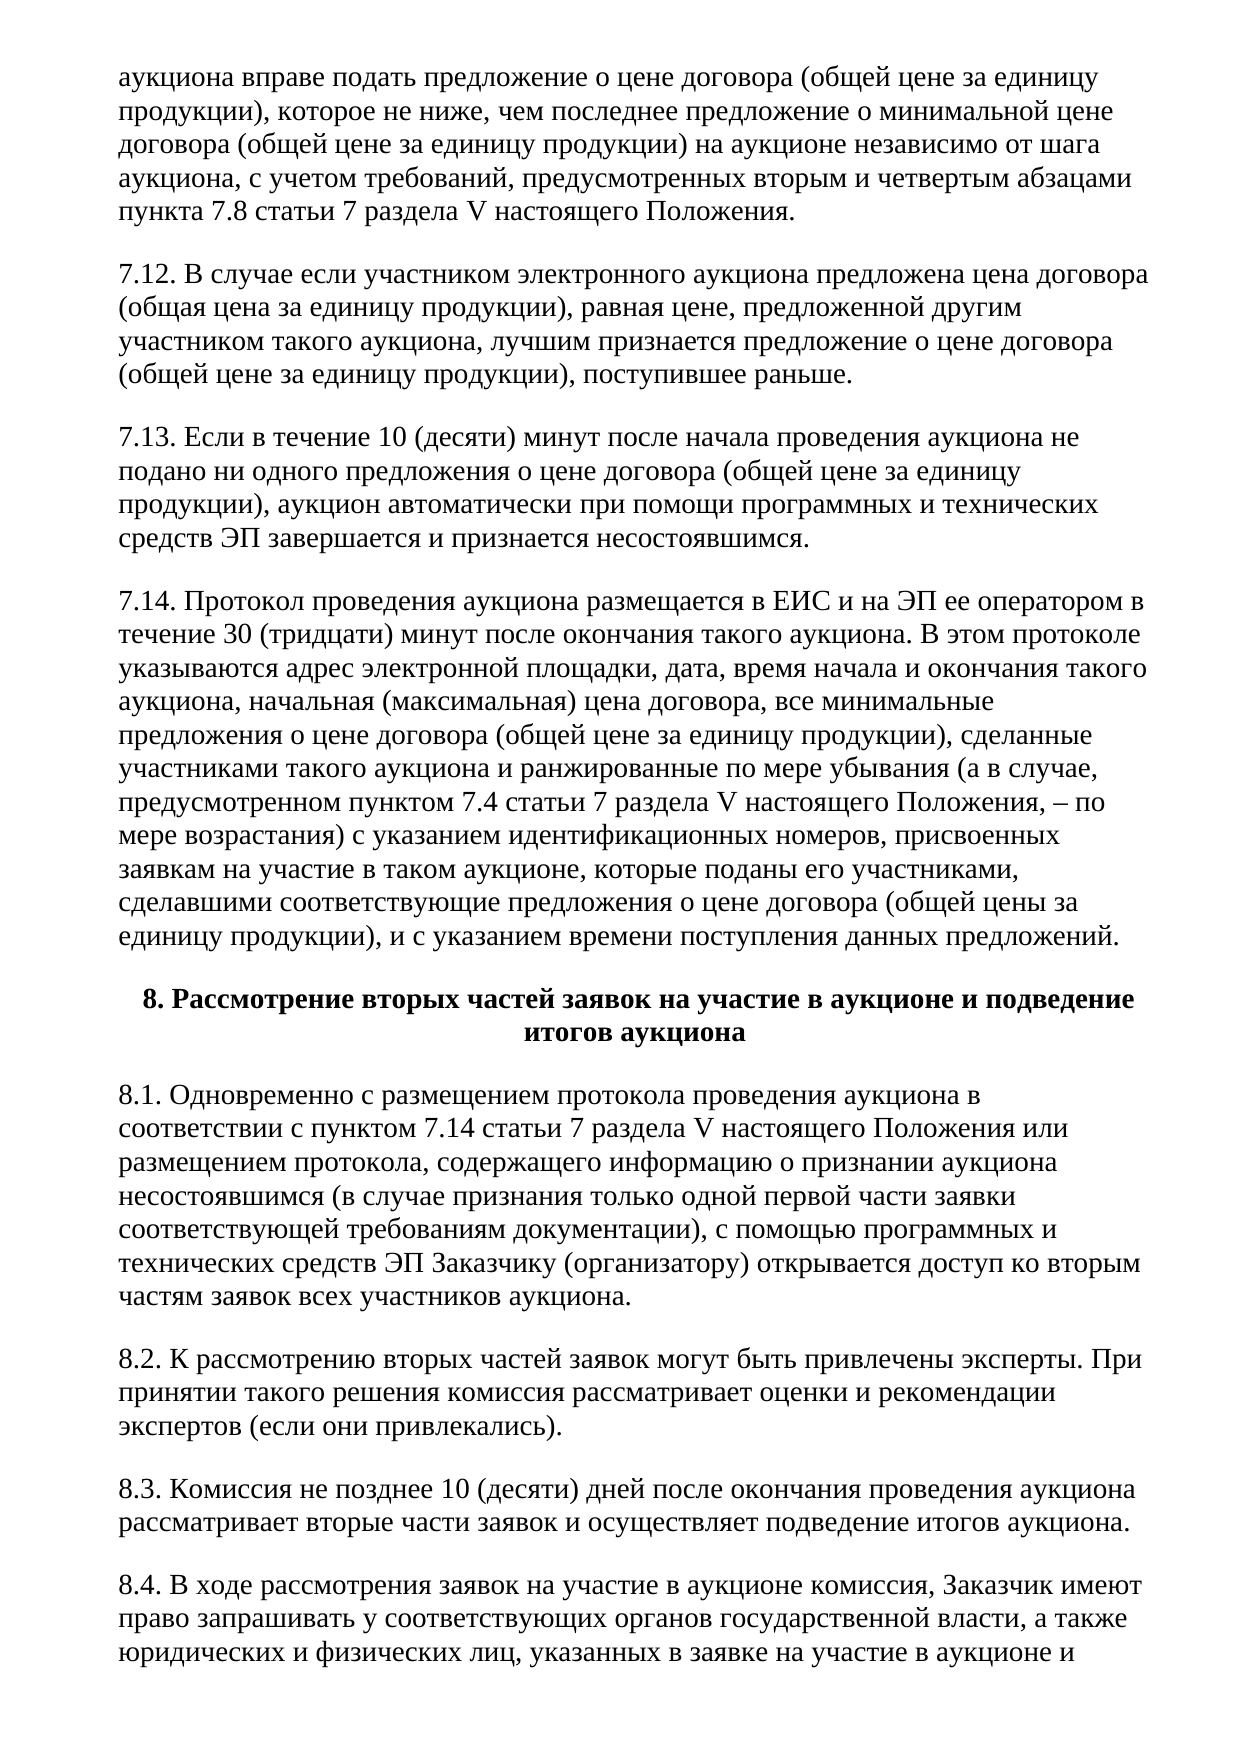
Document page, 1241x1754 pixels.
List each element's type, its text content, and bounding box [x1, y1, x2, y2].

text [118, 1634, 1152, 1701]
text 8.3. Комиссия не позднее 10 (десяти) дней после окончания проведения аукциона рассматривает вторые части заявок и осуществляет подведение итогов аукциона. [118, 1538, 1152, 1605]
text 7.12. В случае если участником электронного аукциона предложена цена договора (общая цена за единицу продукции), равная цене, предложенной другим участником такого аукциона, лучшим признается предложение о цене договора (общей цене за единицу продукции), поступившее раньше. [118, 323, 1152, 457]
text 7.13. Если в течение 10 (десяти) минут после начала проведения аукциона не подано ни одного предложения о цене договора (общей цене за единицу продукции), аукцион автоматически при помощи программных и технических средств ЭП завершается и признается несостоявшимся. [118, 486, 1152, 621]
text 8. Рассмотрение вторых частей заявок на участие в аукционе и подведение итогов аукциона [118, 1048, 1152, 1115]
text 7.14. Протокол проведения аукциона размещается в ЕИС и на ЭП ее оператором в течение 30 (тридцати) минут после окончания такого аукциона. В этом протоколе указываются адрес электронной площадки, дата, время начала и окончания такого аукциона, начальная (максимальная) цена договора, все минимальные предложения о цене договора (общей цене за единицу продукции), сделанные участниками такого аукциона и ранжированные по мере убывания (а в случае, предусмотренном пунктом 7.4 статьи 7 раздела V настоящего Положения, – по мере возрастания) с указанием идентификационных номеров, присвоенных заявкам на участие в таком аукционе, которые поданы его участниками, сделавшими соответствующие предложения о цене договора (общей цены за единицу продукции), и с указанием времени поступления данных предложений. [118, 650, 1152, 1019]
text 8.2. К рассмотрению вторых частей заявок могут быть привлечены эксперты. При принятии такого решения комиссия рассматривает оценки и рекомендации экспертов (если они привлекались). [118, 1408, 1152, 1509]
text 7.11. В течение 10 (десяти) минут с момента завершения аукциона в соответствии с пунктом 7.10 статьи 7 раздела V настоящего Положения любой участник аукциона вправе подать предложение о цене договора (общей цене за единицу продукции), которое не ниже, чем последнее предложение о минимальной цене договора (общей цене за единицу продукции) на аукционе независимо от шага аукциона, с учетом требований, предусмотренных вторым и четвертым абзацами пункта 7.8 статьи 7 раздела V настоящего Положения. [118, 59, 1152, 294]
text 8.1. Одновременно с размещением протокола проведения аукциона в соответствии с пунктом 7.14 статьи 7 раздела V настоящего Положения или размещением протокола, содержащего информацию о признании аукциона несостоявшимся (в случае признания только одной первой части заявки соответствующей требованиям документации), с помощью программных и технических средств ЭП Заказчику (организатору) открывается доступ ко вторым частям заявок всех участников аукциона. [118, 1144, 1152, 1379]
